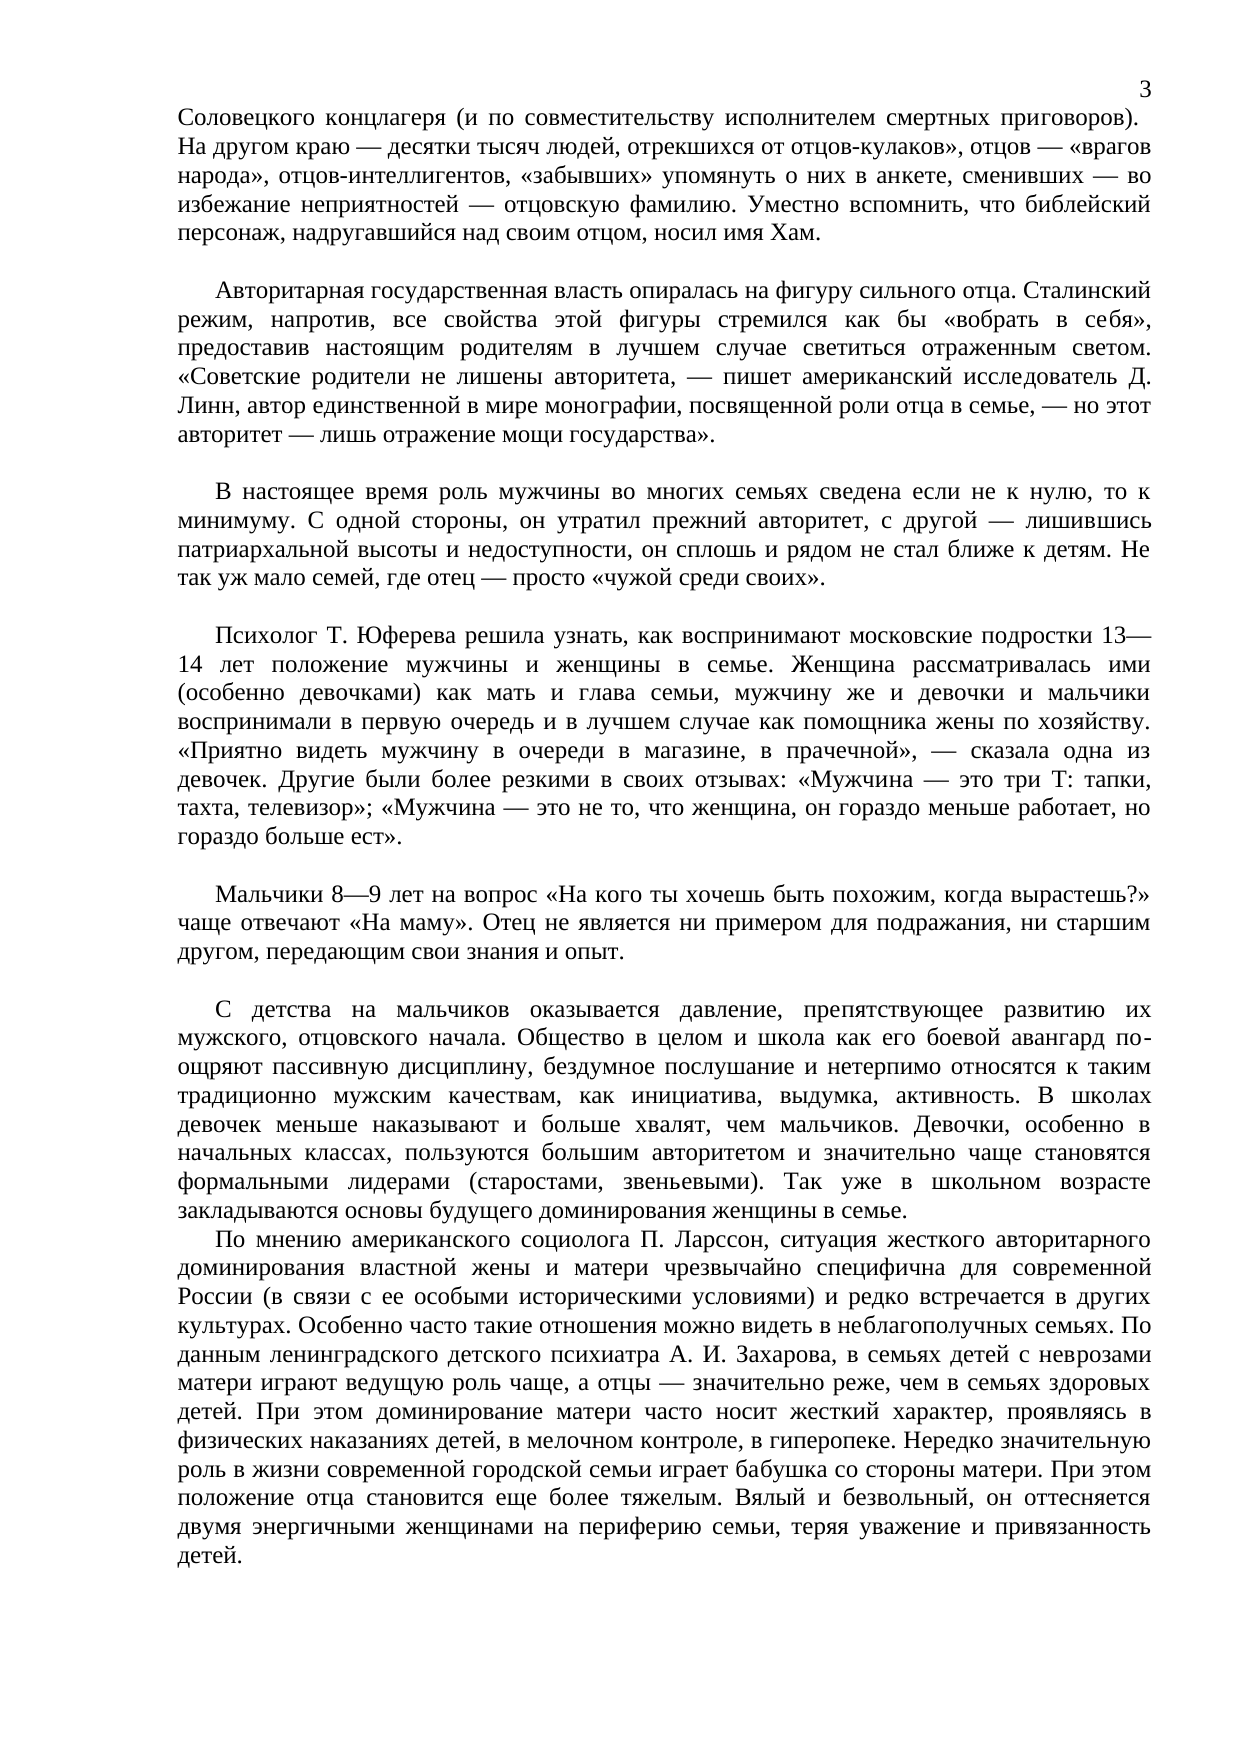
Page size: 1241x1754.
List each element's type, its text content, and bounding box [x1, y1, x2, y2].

text По мнению американского социолога П. Ларссон, ситуация жесткого авторитарного доминирования властной жены и матери чрезвычайно специфична для современной России (в связи с ее особыми историческими условиями) и редко встречается в других культурах. Особенно часто такие отношения можно видеть в неблагополучных семьях. По данным ленинградского детского психиатра А. И. Захарова, в семьях детей с неврозами матери играют ведущую роль чаще, а отцы — значительно реже, чем в семьях здоровых детей. При этом доминирование матери часто носит жесткий характер, проявляясь в физических наказаниях детей, в мелочном контроле, в гиперопеке. Нередко значительную роль в жизни современной городской семьи играет бабушка со стороны матери. При этом положение отца становится еще более тяжелым. Вялый и безвольный, он оттесняется двумя энергичными женщинами на периферию семьи, теряя уважение и привязанность детей. [177, 1224, 1152, 1569]
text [177, 102, 1152, 246]
text Авторитарная государственная власть опиралась на фигуру сильного отца. Сталинский режим, напротив, все свойства этой фигуры стремился как бы «вобрать в себя», предоставив настоящим родителям в лучшем случае светиться отраженным светом. «Советские родители не лишены авторитета, — пишет американский исследователь Д. Линн, автор единственной в мире монографии, посвященной роли отца в семье, — но этот авторитет — лишь отражение мощи государства». [177, 275, 1152, 447]
text В настоящее время роль мужчины во многих семьях сведена если не к нулю, то к минимуму. С одной стороны, он утратил прежний авторитет, с другой — лишившись патриархальной высоты и недоступности, он сплошь и рядом не стал ближе к детям. Не так уж мало семей, где отец — просто «чужой среди своих». [177, 476, 1152, 591]
text Психолог Т. Юферева решила узнать, как воспринимают московские подростки 13—14 лет положение мужчины и женщины в семье. Женщина рассматривалась ими (особенно девочками) как мать и глава семьи, мужчину же и девочки и мальчики воспринимали в первую очередь и в лучшем случае как помощника жены по хозяйству. «Приятно видеть мужчину в очереди в магазине, в прачечной», — сказала одна из девочек. Другие были более резкими в своих отзывах: «Мужчина — это три Т: тапки, тахта, телевизор»; «Мужчина — это не то, что женщина, он гораздо меньше работает, но гораздо больше ест». [177, 620, 1152, 850]
text С детства на мальчиков оказывается давление, препятствующее развитию их мужского, отцовского начала. Общество в целом и школа как его боевой авангард поощряют пассивную дисциплину, бездумное послушание и нетерпимо относятся к таким традиционно мужским качествам, как инициатива, выдумка, активность. В школах девочек меньше наказывают и больше хвалят, чем мальчиков. Девочки, особенно в начальных классах, пользуются большим авторитетом и значительно чаще становятся формальными лидерами (старостами, звеньевыми). Так уже в школьном возрасте закладываются основы будущего доминирования женщины в семье. [177, 994, 1152, 1224]
text Мальчики 8—9 лет на вопрос «На кого ты хочешь быть похожим, когда вырастешь?» чаще отвечают «На маму». Отец не является ни примером для подражания, ни старшим другом, передающим свои знания и опыт. [177, 879, 1152, 965]
